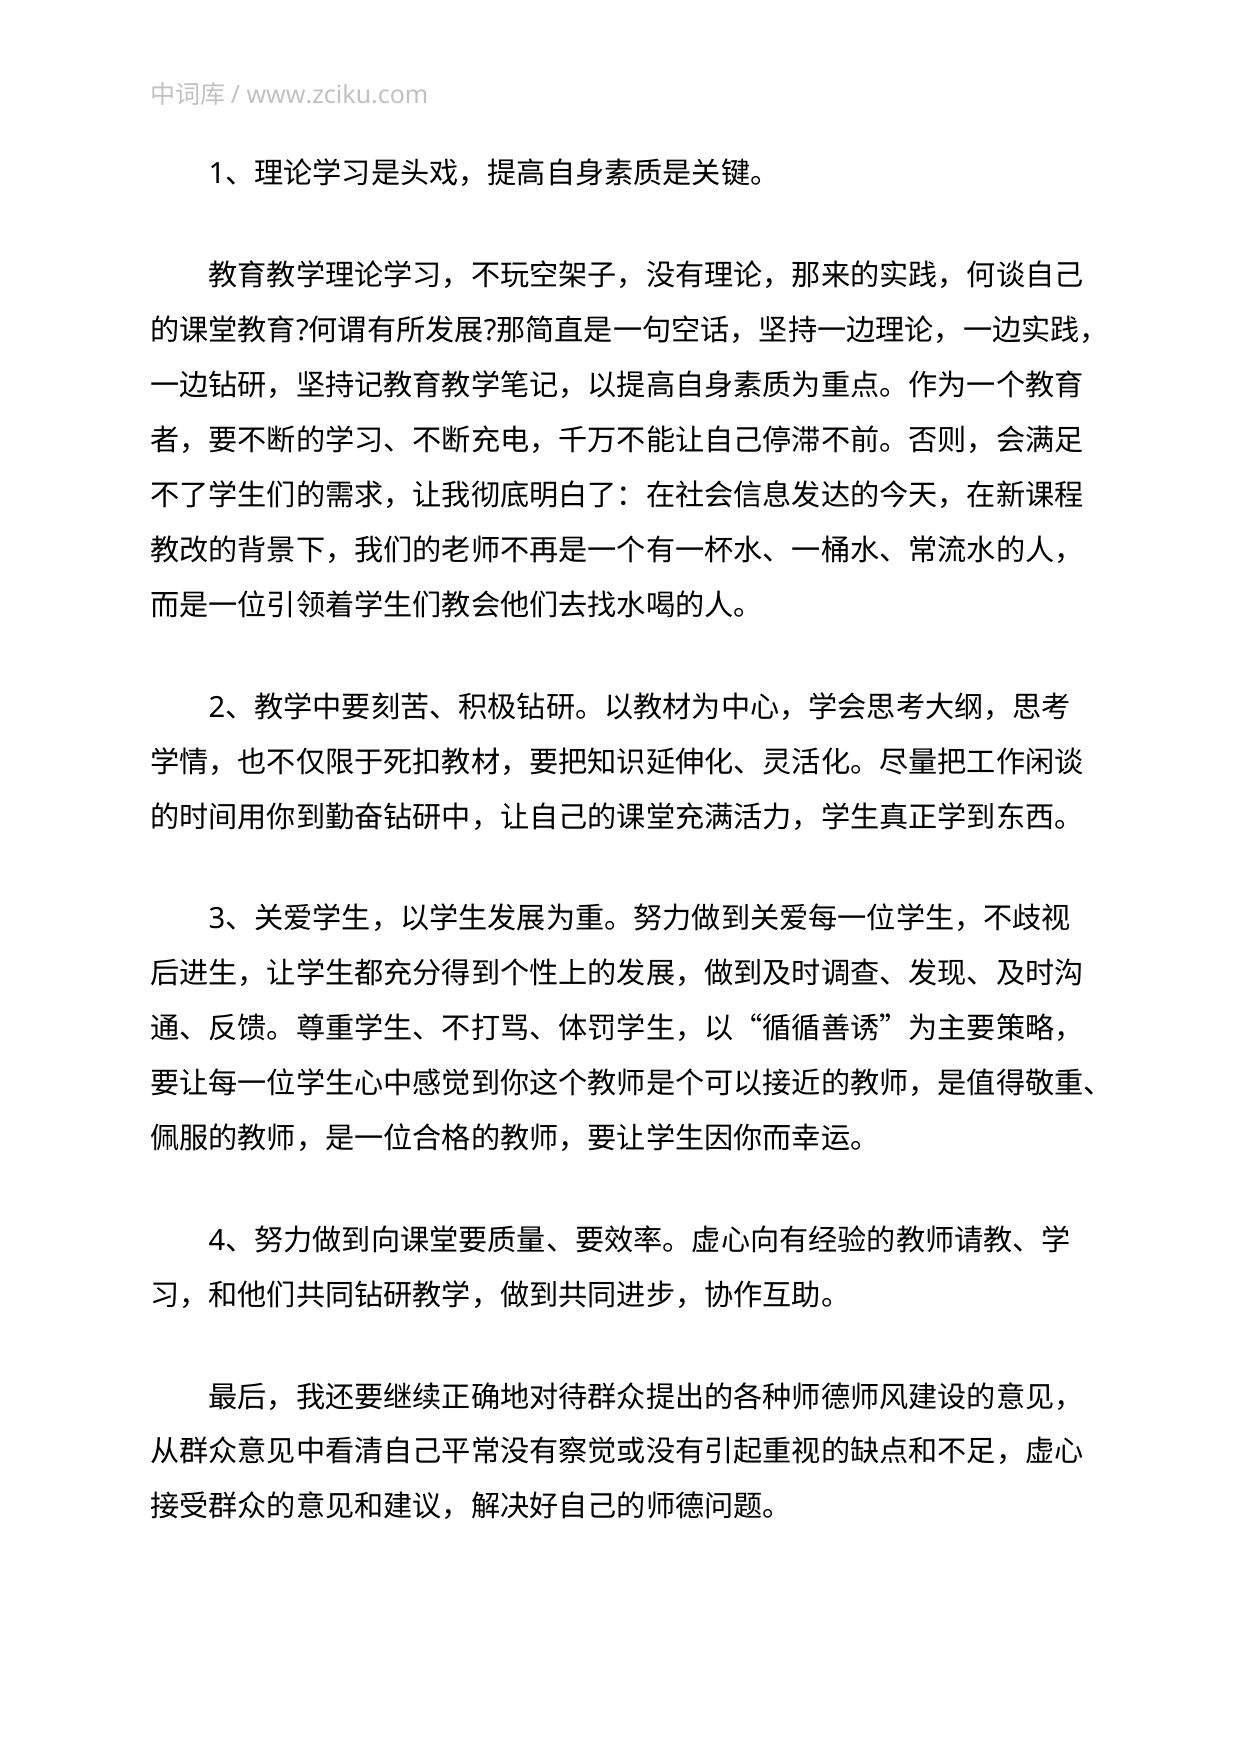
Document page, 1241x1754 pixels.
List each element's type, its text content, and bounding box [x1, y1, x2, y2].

text 3、关爱学生，以学生发展为重。努力做到关爱每一位学生，不歧视后进生，让学生都充分得到个性上的发展，做到及时调查、发现、及时沟通、反馈。尊重学生、不打骂、体罚学生，以“循循善诱”为主要策略，要让每一位学生心中感觉到你这个教师是个可以接近的教师，是值得敬重、佩服的教师，是一位合格的教师，要让学生因你而幸运。 [150, 895, 1090, 1157]
text 最后，我还要继续正确地对待群众提出的各种师德师风建设的意见，从群众意见中看清自己平常没有察觉或没有引起重视的缺点和不足，虚心接受群众的意见和建议，解决好自己的师德问题。 [150, 1373, 1090, 1525]
text 1、理论学习是头戏，提高自身素质是关键。 [150, 150, 1090, 192]
text 教育教学理论学习，不玩空架子，没有理论，那来的实践，何谈自己的课堂教育?何谓有所发展?那简直是一句空话，坚持一边理论，一边实践，一边钻研，坚持记教育教学笔记，以提高自身素质为重点。作为一个教育者，要不断的学习、不断充电，千万不能让自己停滞不前。否则，会满足不了学生们的需求，让我彻底明白了：在社会信息发达的今天，在新课程教改的背景下，我们的老师不再是一个有一杯水、一桶水、常流水的人，而是一位引领着学生们教会他们去找水喝的人。 [150, 252, 1090, 624]
text 2、教学中要刻苦、积极钻研。以教材为中心，学会思考大纲，思考学情，也不仅限于死扣教材，要把知识延伸化、灵活化。尽量把工作闲谈的时间用你到勤奋钻研中，让自己的课堂充满活力，学生真正学到东西。 [150, 683, 1090, 835]
text 4、努力做到向课堂要质量、要效率。虚心向有经验的教师请教、学习，和他们共同钻研教学，做到共同进步，协作互助。 [150, 1216, 1090, 1314]
